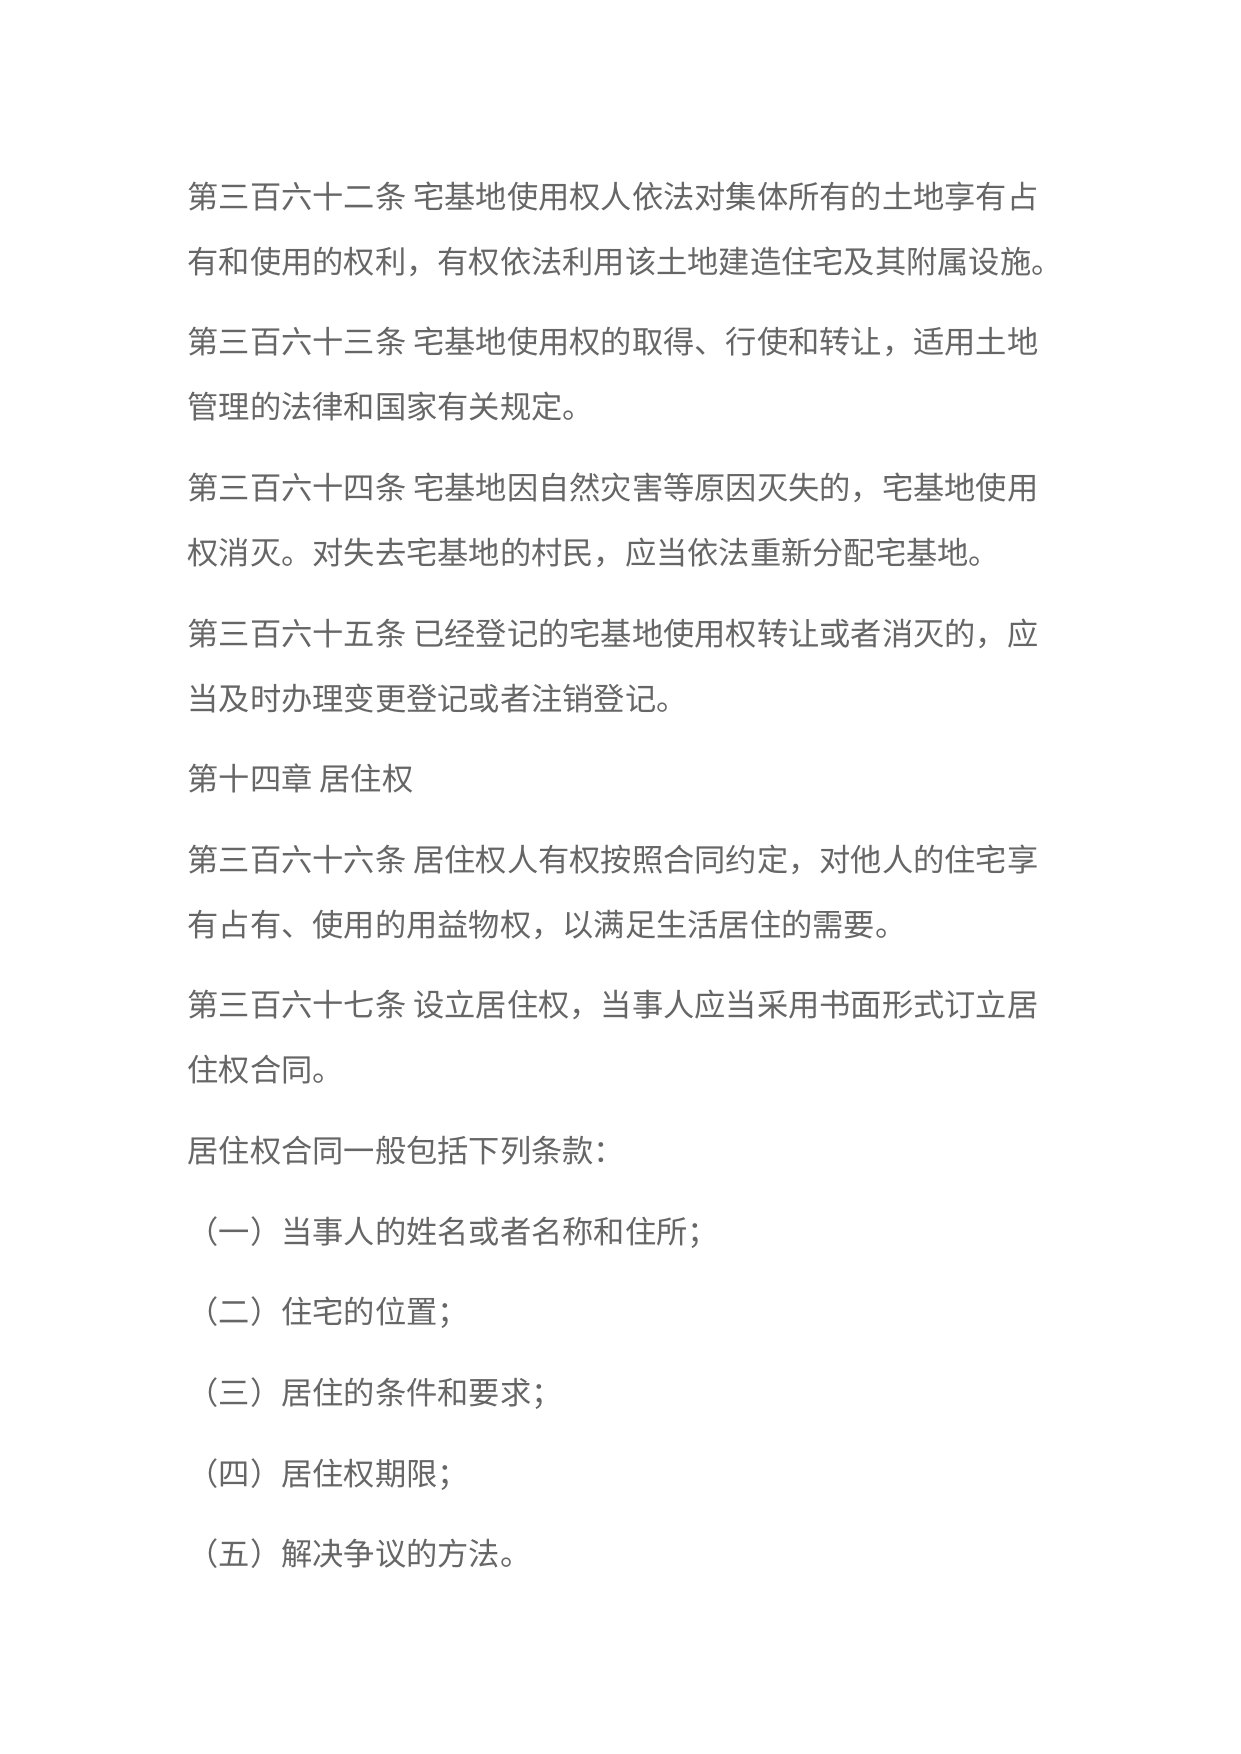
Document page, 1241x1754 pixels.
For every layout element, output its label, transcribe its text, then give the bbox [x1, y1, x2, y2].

text （一）当事人的姓名或者名称和住所； [187, 1197, 1053, 1262]
text 第三百六十四条 宅基地因自然灾害等原因灭失的，宅基地使用权消灭。对失去宅基地的村民，应当依法重新分配宅基地。 [187, 453, 1053, 583]
text 第三百六十三条 宅基地使用权的取得、行使和转让，适用土地管理的法律和国家有关规定。 [187, 308, 1053, 438]
text 第十四章 居住权 [187, 744, 1053, 809]
text 第三百六十六条 居住权人有权按照合同约定，对他人的住宅享有占有、使用的用益物权，以满足生活居住的需要。 [187, 825, 1053, 955]
text （四）居住权期限； [187, 1439, 1053, 1504]
text （二）住宅的位置； [187, 1278, 1053, 1343]
text 第三百六十七条 设立居住权，当事人应当采用书面形式订立居住权合同。 [187, 971, 1053, 1101]
text 第三百六十二条 宅基地使用权人依法对集体所有的土地享有占有和使用的权利，有权依法利用该土地建造住宅及其附属设施。 [187, 162, 1053, 292]
text 第三百六十五条 已经登记的宅基地使用权转让或者消灭的，应当及时办理变更登记或者注销登记。 [187, 599, 1053, 729]
text （三）居住的条件和要求； [187, 1358, 1053, 1423]
text 居住权合同一般包括下列条款： [187, 1116, 1053, 1181]
text （五）解决争议的方法。 [187, 1519, 1053, 1584]
